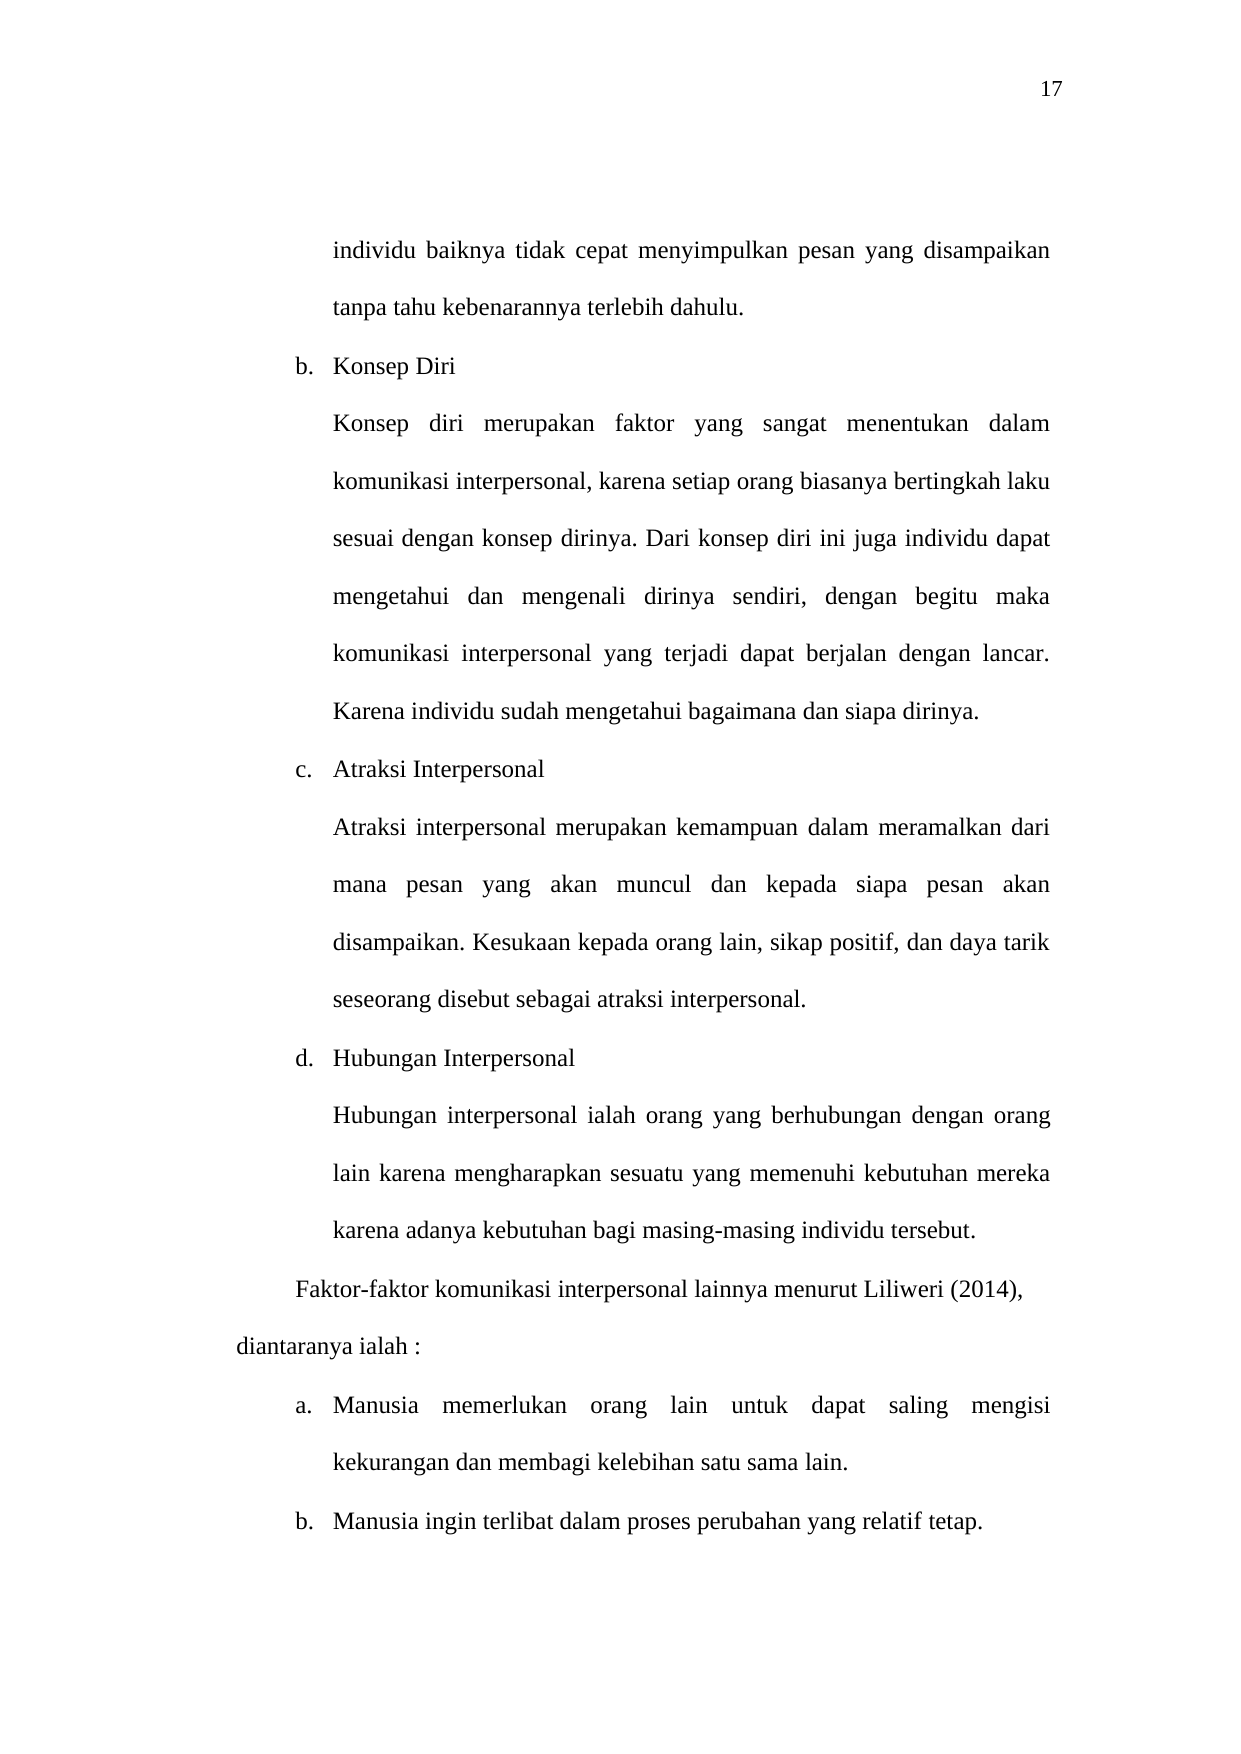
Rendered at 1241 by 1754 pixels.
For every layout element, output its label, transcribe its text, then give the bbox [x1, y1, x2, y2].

list Manusia ingin terlibat dalam proses perubahan yang relatif tetap. [295, 1506, 1076, 1535]
list Manusia memerlukan orang lain untuk dapat saling mengisi kekurangan dan membagi kelebihan satu sama lain. [295, 1390, 1051, 1476]
list Konsep Diri [295, 351, 1076, 379]
text Konsep diri merupakan faktor yang sangat menentukan dalam komunikasi interpersonal, karena setiap orang biasanya bertingkah laku sesuai dengan konsep dirinya. Dari konsep diri ini juga individu dapat mengetahui dan mengenali dirinya sendiri, dengan begitu maka komunikasi interpersonal yang terjadi dapat berjalan dengan lancar. Karena individu sudah mengetahui bagaimana dan siapa dirinya. [333, 408, 1051, 724]
list Atraksi Interpersonal [295, 754, 1076, 783]
list Hubungan Interpersonal [295, 1043, 1076, 1072]
text individu baiknya tidak cepat menyimpulkan pesan yang disampaikan tanpa tahu kebenarannya terlebih dahulu. [333, 235, 1051, 321]
text Faktor-faktor komunikasi interpersonal lainnya menurut Liliweri (2014), diantaranya ialah : [236, 1274, 1076, 1360]
text Atraksi interpersonal merupakan kemampuan dalam meramalkan dari mana pesan yang akan muncul dan kepada siapa pesan akan disampaikan. Kesukaan kepada orang lain, sikap positif, dan daya tarik seseorang disebut sebagai atraksi interpersonal. [333, 812, 1051, 1013]
text Hubungan interpersonal ialah orang yang berhubungan dengan orang lain karena mengharapkan sesuatu yang memenuhi kebutuhan mereka karena adanya kebutuhan bagi masing-masing individu tersebut. [333, 1100, 1051, 1244]
